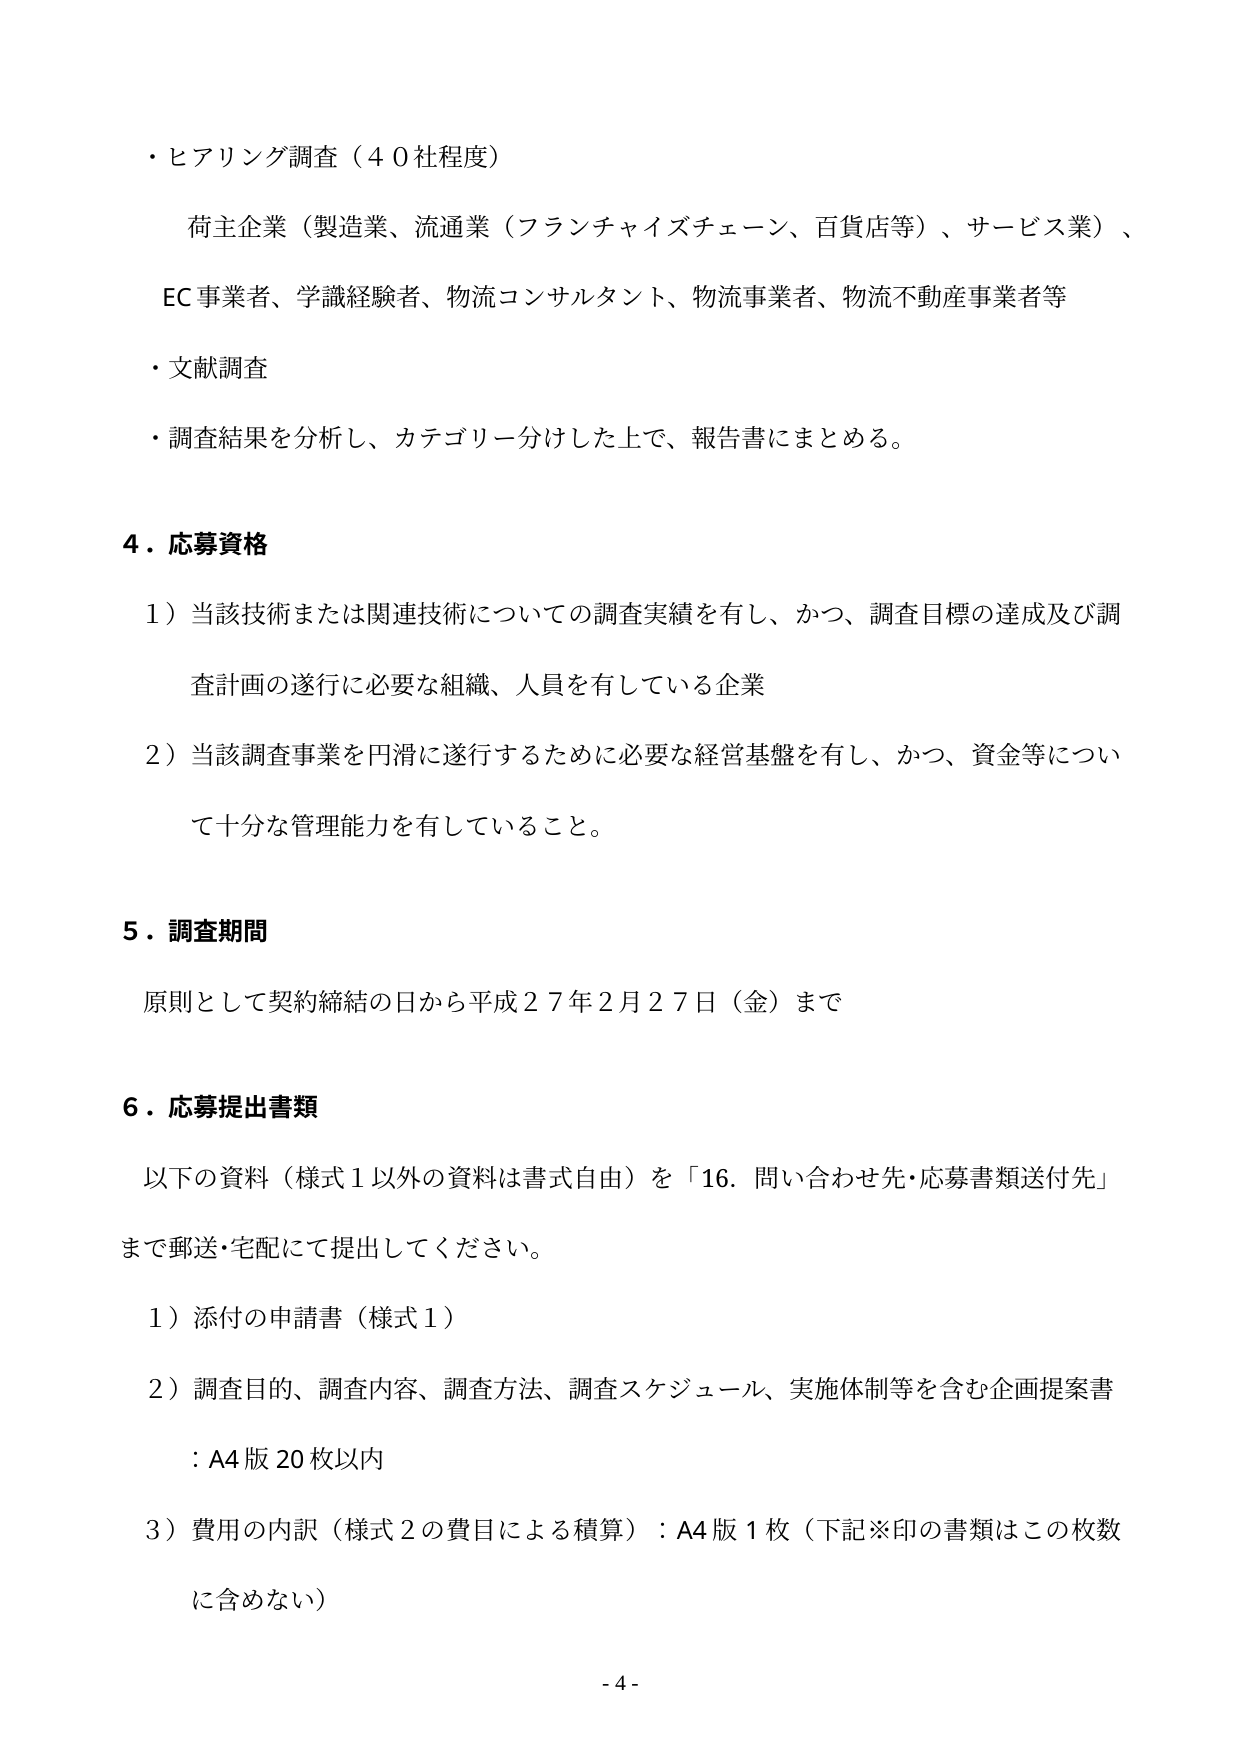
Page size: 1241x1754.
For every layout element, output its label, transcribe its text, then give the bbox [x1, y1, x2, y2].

text ・ヒアリング調査（４０社程度） [140, 120, 1122, 190]
text ４．応募資格 [118, 507, 1122, 578]
text 原則として契約締結の日から平成２７年２月２７日（金）まで [118, 965, 1122, 1035]
text 荷主企業（製造業、流通業（フランチャイズチェーン、百貨店等）、サービス業）、EC事業者、学識経験者、物流コンサルタント、物流事業者、物流不動産事業者等 [162, 190, 1122, 331]
text ：A4版 20枚以内 [184, 1423, 1122, 1493]
text ３）費用の内訳（様式２の費目による積算）：A4版 1枚（下記※印の書類はこの枚数に含めない） [140, 1493, 1122, 1634]
text ・文献調査 [118, 331, 1122, 402]
text ２）調査目的、調査内容、調査方法、調査スケジュール、実施体制等を含む企画提案書 [118, 1352, 1122, 1423]
text ２）当該調査事業を円滑に遂行するために必要な経営基盤を有し、かつ、資金等について十分な管理能力を有していること。 [140, 718, 1122, 859]
text １）当該技術または関連技術についての調査実績を有し、かつ、調査目標の達成及び調査計画の遂行に必要な組織、人員を有している企業 [140, 578, 1122, 718]
text ６．応募提出書類 [118, 1071, 1122, 1141]
text ５．調査期間 [118, 894, 1122, 965]
text 以下の資料（様式１以外の資料は書式自由）を「16．問い合わせ先･応募書類送付先」まで郵送･宅配にて提出してください。 [118, 1141, 1122, 1282]
text １）添付の申請書（様式１） [118, 1282, 1122, 1352]
text ・調査結果を分析し、カテゴリー分けした上で、報告書にまとめる。 [118, 402, 1122, 472]
